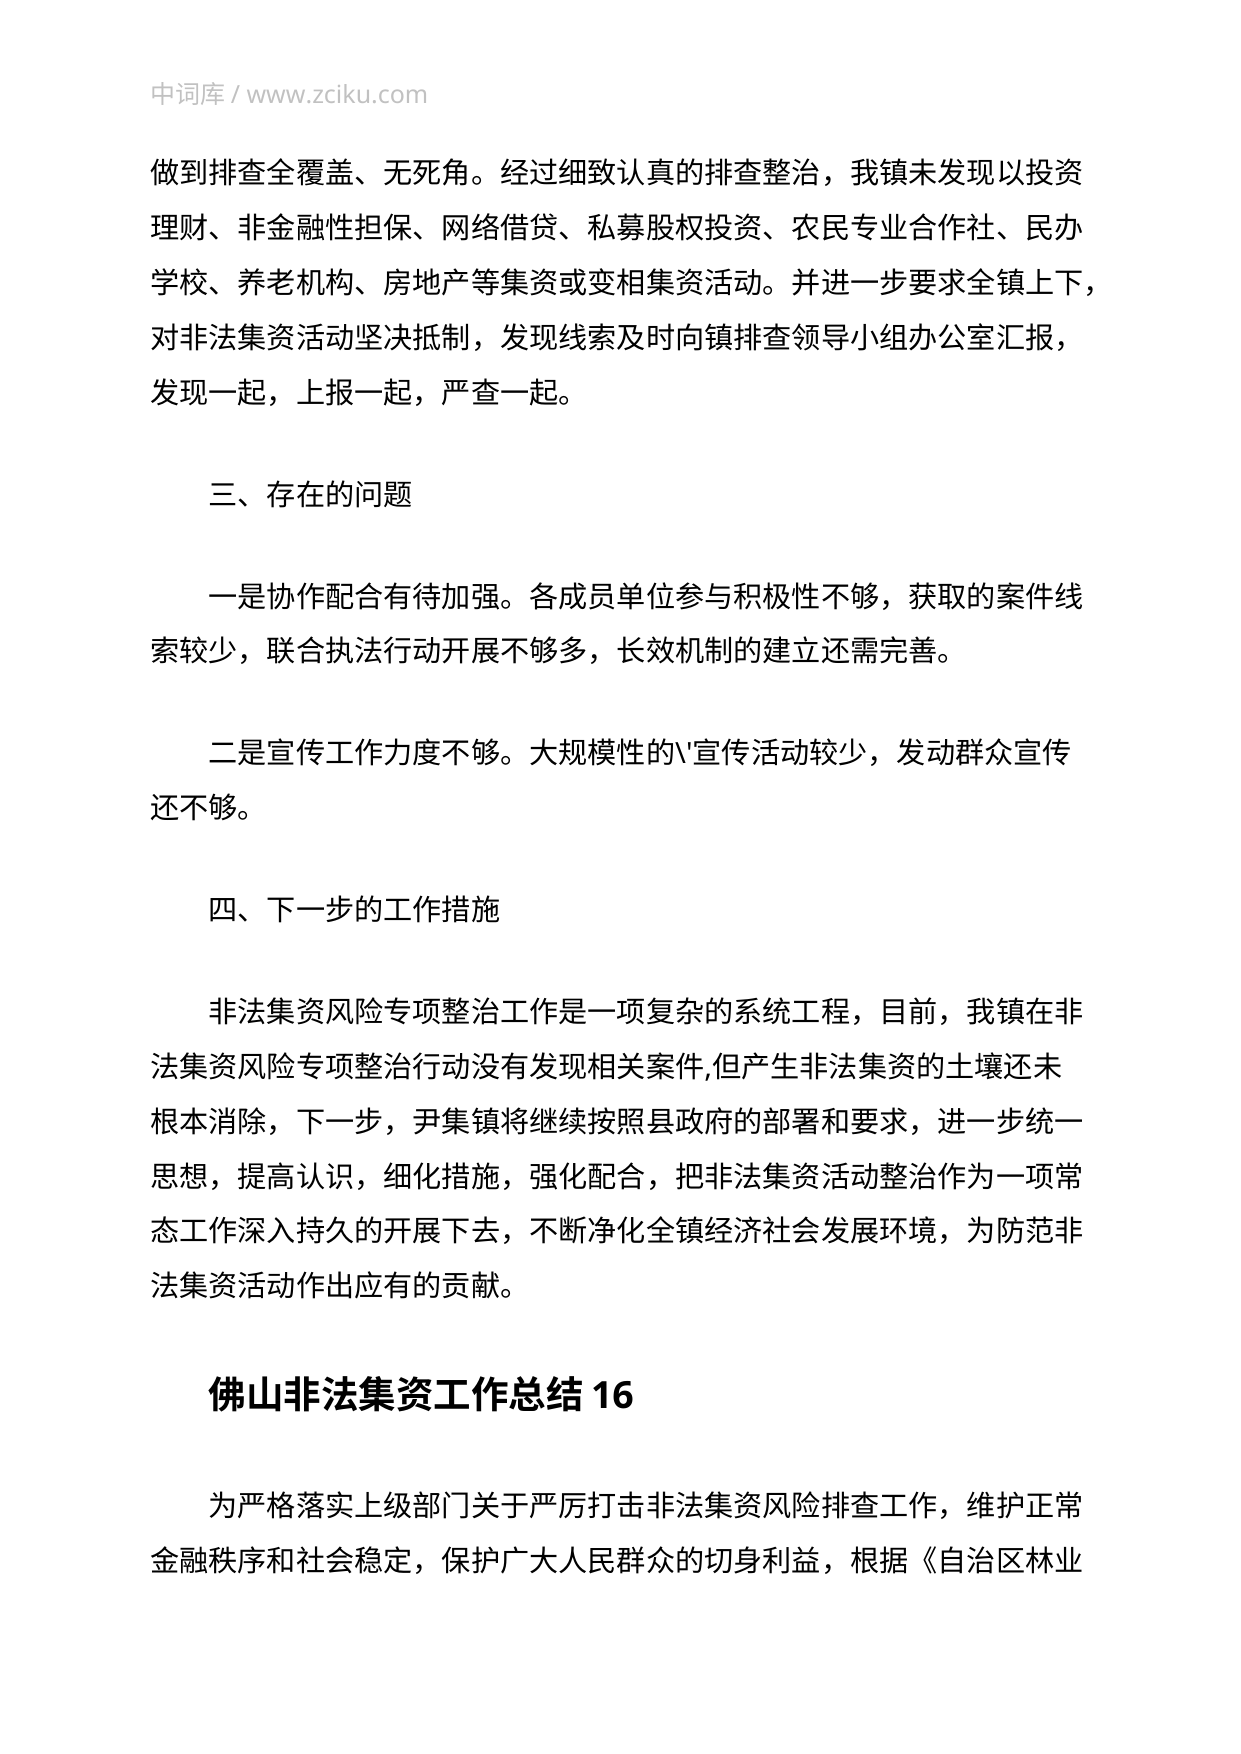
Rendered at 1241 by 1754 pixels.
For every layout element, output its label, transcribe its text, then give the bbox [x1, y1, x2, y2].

text 一是协作配合有待加强。各成员单位参与积极性不够，获取的案件线索较少，联合执法行动开展不够多，长效机制的建立还需完善。 [150, 573, 1090, 670]
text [150, 1482, 1090, 1579]
text 四、下一步的工作措施 [150, 887, 1090, 929]
text 三、存在的问题 [150, 471, 1090, 514]
text 非法集资风险专项整治工作是一项复杂的系统工程，目前，我镇在非法集资风险专项整治行动没有发现相关案件,但产生非法集资的土壤还未根本消除，下一步，尹集镇将继续按照县政府的部署和要求，进一步统一思想，提高认识，细化措施，强化配合，把非法集资活动整治作为一项常态工作深入持久的开展下去，不断净化全镇经济社会发展环境，为防范非法集资活动作出应有的贡献。 [150, 988, 1090, 1305]
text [150, 150, 1090, 412]
text 佛山非法集资工作总结16 [150, 1365, 1090, 1419]
text 二是宣传工作力度不够。大规模性的\'宣传活动较少，发动群众宣传还不够。 [150, 730, 1090, 827]
